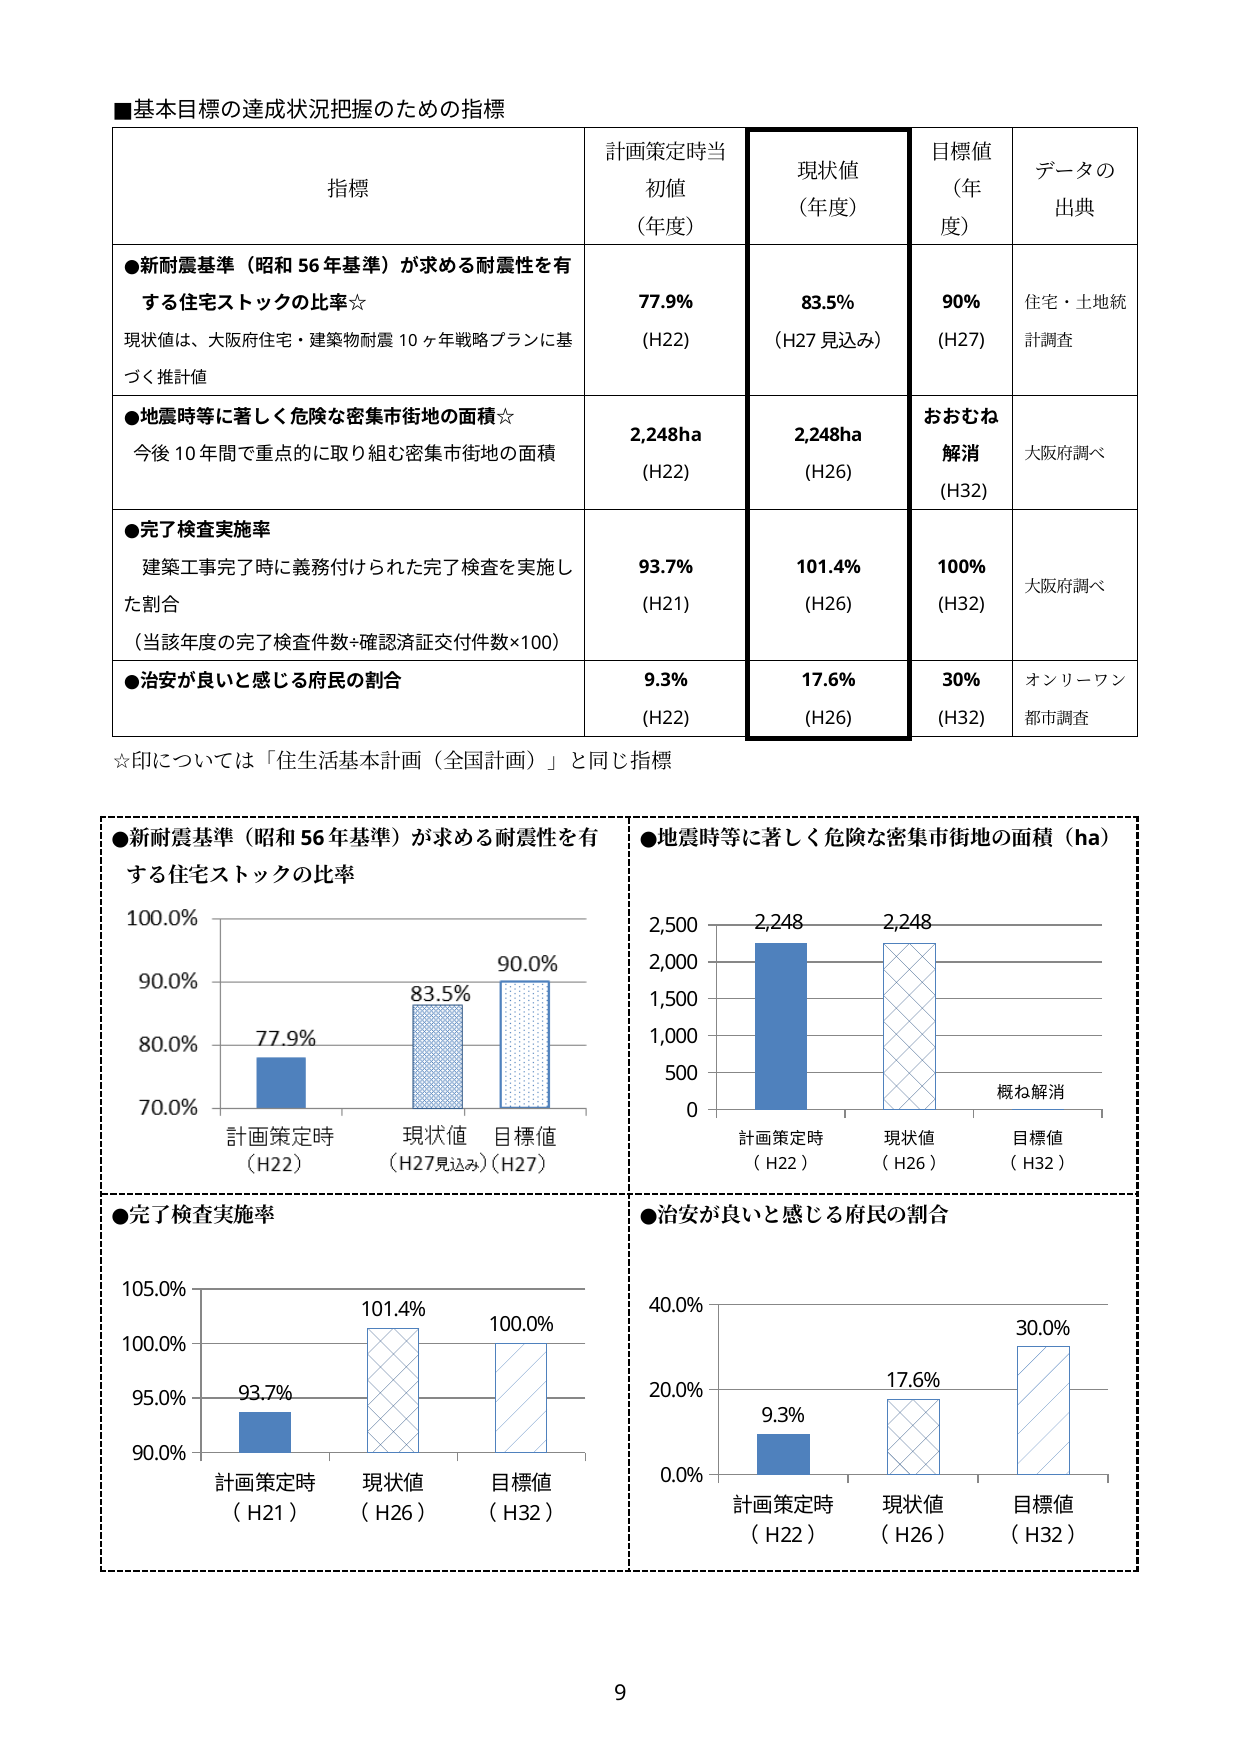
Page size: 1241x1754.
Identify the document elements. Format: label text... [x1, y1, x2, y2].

table_cell 9.3% (H22) [585, 661, 745, 736]
table_cell 90% (H27) [912, 245, 1012, 395]
table_header 計画策定時当初値 （年度） [585, 128, 745, 244]
table_cell 2,248ha (H22) [585, 396, 745, 509]
table_cell 2,248ha (H26) [750, 396, 907, 509]
text ☆印については「住生活基本計画（全国計画）」と同じ指標 [112, 741, 1128, 778]
table_cell 100% (H32) [912, 510, 1012, 660]
table_header データの 出典 [1013, 128, 1137, 244]
table_cell 住宅・土地統計調査 [1013, 245, 1137, 395]
table_cell 101.4% (H26) [750, 510, 907, 660]
table_header 指標 [113, 128, 584, 244]
table_cell 83.5％ （H27見込み） [750, 245, 907, 395]
table_cell オンリーワン都市調査 [1013, 661, 1137, 736]
table_cell ●新耐震基準（昭和56年基準）が求める耐震性を有する住宅ストックの比率☆ 現状値は、大阪府住宅・建築物耐震10ヶ年戦略プランに基づく推計値 [113, 245, 584, 395]
table_cell 30% (H32) [912, 661, 1012, 736]
table_header 現状値 （年度） [750, 132, 907, 244]
table_cell ●地震時等に著しく危険な密集市街地の面積☆ 今後10年間で重点的に取り組む密集市街地の面積 [113, 396, 584, 509]
table_cell 77.9% (H22) [585, 245, 745, 395]
table_cell おおむね解消 (H32) [912, 396, 1012, 509]
table_cell ●完了検査実施率 [101, 1193, 629, 1570]
table_cell ●治安が良いと感じる府民の割合 [629, 1193, 1137, 1570]
text ■基本目標の達成状況把握のための指標 [112, 89, 1128, 127]
table_cell 17.6% (H26) [750, 661, 907, 736]
table_header 目標値 （年度） [912, 128, 1012, 244]
picture [111, 892, 612, 1193]
table_cell ●完了検査実施率 建築工事完了時に義務付けられた完了検査を実施した割合 （当該年度の完了検査件数÷確認済証交付件数×100） [113, 510, 584, 660]
table_header ●新耐震基準（昭和56年基準）が求める耐震性を有する住宅ストックの比率 [101, 816, 629, 1193]
table_cell 93.7% (H21) [585, 510, 745, 660]
table_header ●地震時等に著しく危険な密集市街地の面積（ha） [629, 816, 1137, 1193]
table_cell 大阪府調べ [1013, 396, 1137, 509]
table_cell ●治安が良いと感じる府民の割合 [113, 661, 584, 736]
table_cell 大阪府調べ [1013, 510, 1137, 660]
